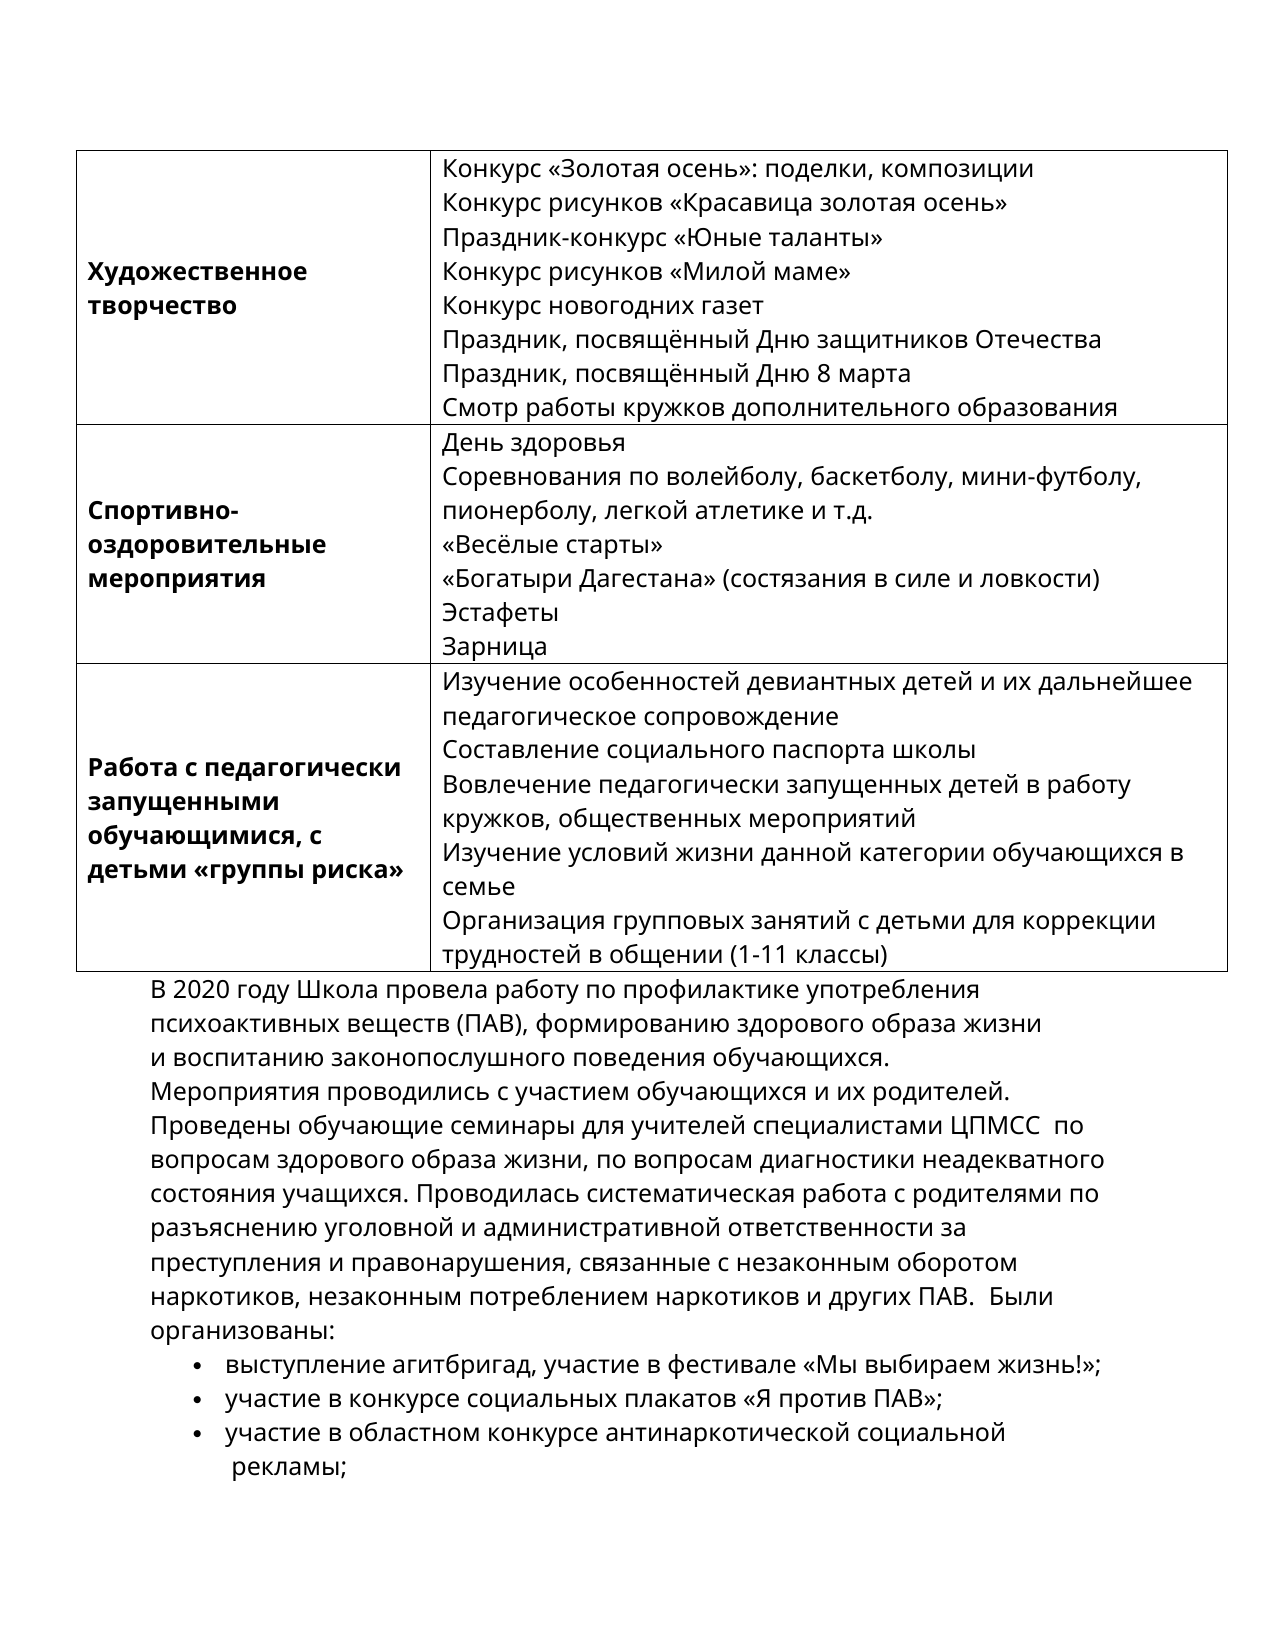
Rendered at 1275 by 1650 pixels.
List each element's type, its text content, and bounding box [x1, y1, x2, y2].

table_cell День здоровья Соревнования по волейболу, баскетболу, мини-футболу, пионерболу, легкой атлетике и т.д. «Весёлые старты» «Богатыри Дагестана» (состязания в силе и ловкости) Эстафеты Зарница [431, 425, 1227, 663]
table_cell Работа с педагогически запущенными обучающимися, с детьми «группы риска» [77, 664, 430, 971]
list участие в областном конкурсе антинаркотической социальной рекламы; [194, 1414, 1106, 1483]
text Проведены обучающие семинары для учителей специалистами ЦПМСС по вопросам здорового образа жизни, по вопросам диагностики неадекватного состояния учащихся. Проводилась систематическая работа с родителями по разъяснению уголовной и административной ответственности за преступления и правонарушения, связанные с незаконным оборотом наркотиков, незаконным потреблением наркотиков и других ПАВ. Были организованы: [150, 1108, 1125, 1346]
table_cell Конкурс «Золотая осень»: поделки, композиции Конкурс рисунков «Красавица золотая осень» Праздник-конкурс «Юные таланты» Конкурс рисунков «Милой маме» Конкурс новогодних газет Праздник, посвящённый Дню защитников Отечества Праздник, посвящённый Дню 8 марта Смотр работы кружков дополнительного образования [431, 151, 1227, 423]
text Мероприятия проводились с участием обучающихся и их родителей. [150, 1074, 1125, 1108]
list участие в конкурсе социальных плакатов «Я против ПАВ»; [194, 1380, 1106, 1414]
list выступление агитбригад, участие в фестивале «Мы выбираем жизнь!»; [194, 1346, 1106, 1380]
table_cell Изучение особенностей девиантных детей и их дальнейшее педагогическое сопровождение Составление социального паспорта школы Вовлечение педагогически запущенных детей в работу кружков, общественных мероприятий Изучение условий жизни данной категории обучающихся в семье Организация групповых занятий с детьми для коррекции трудностей в общении (1-11 классы) [431, 664, 1227, 971]
text В 2020 году Школа провела работу по профилактике употребления психоактивных веществ (ПАВ), формированию здорового образа жизни и воспитанию законопослушного поведения обучающихся. [150, 972, 1125, 1074]
table_cell Художественное творчество [77, 151, 430, 423]
table_cell Спортивно-оздоровительные мероприятия [77, 425, 430, 663]
